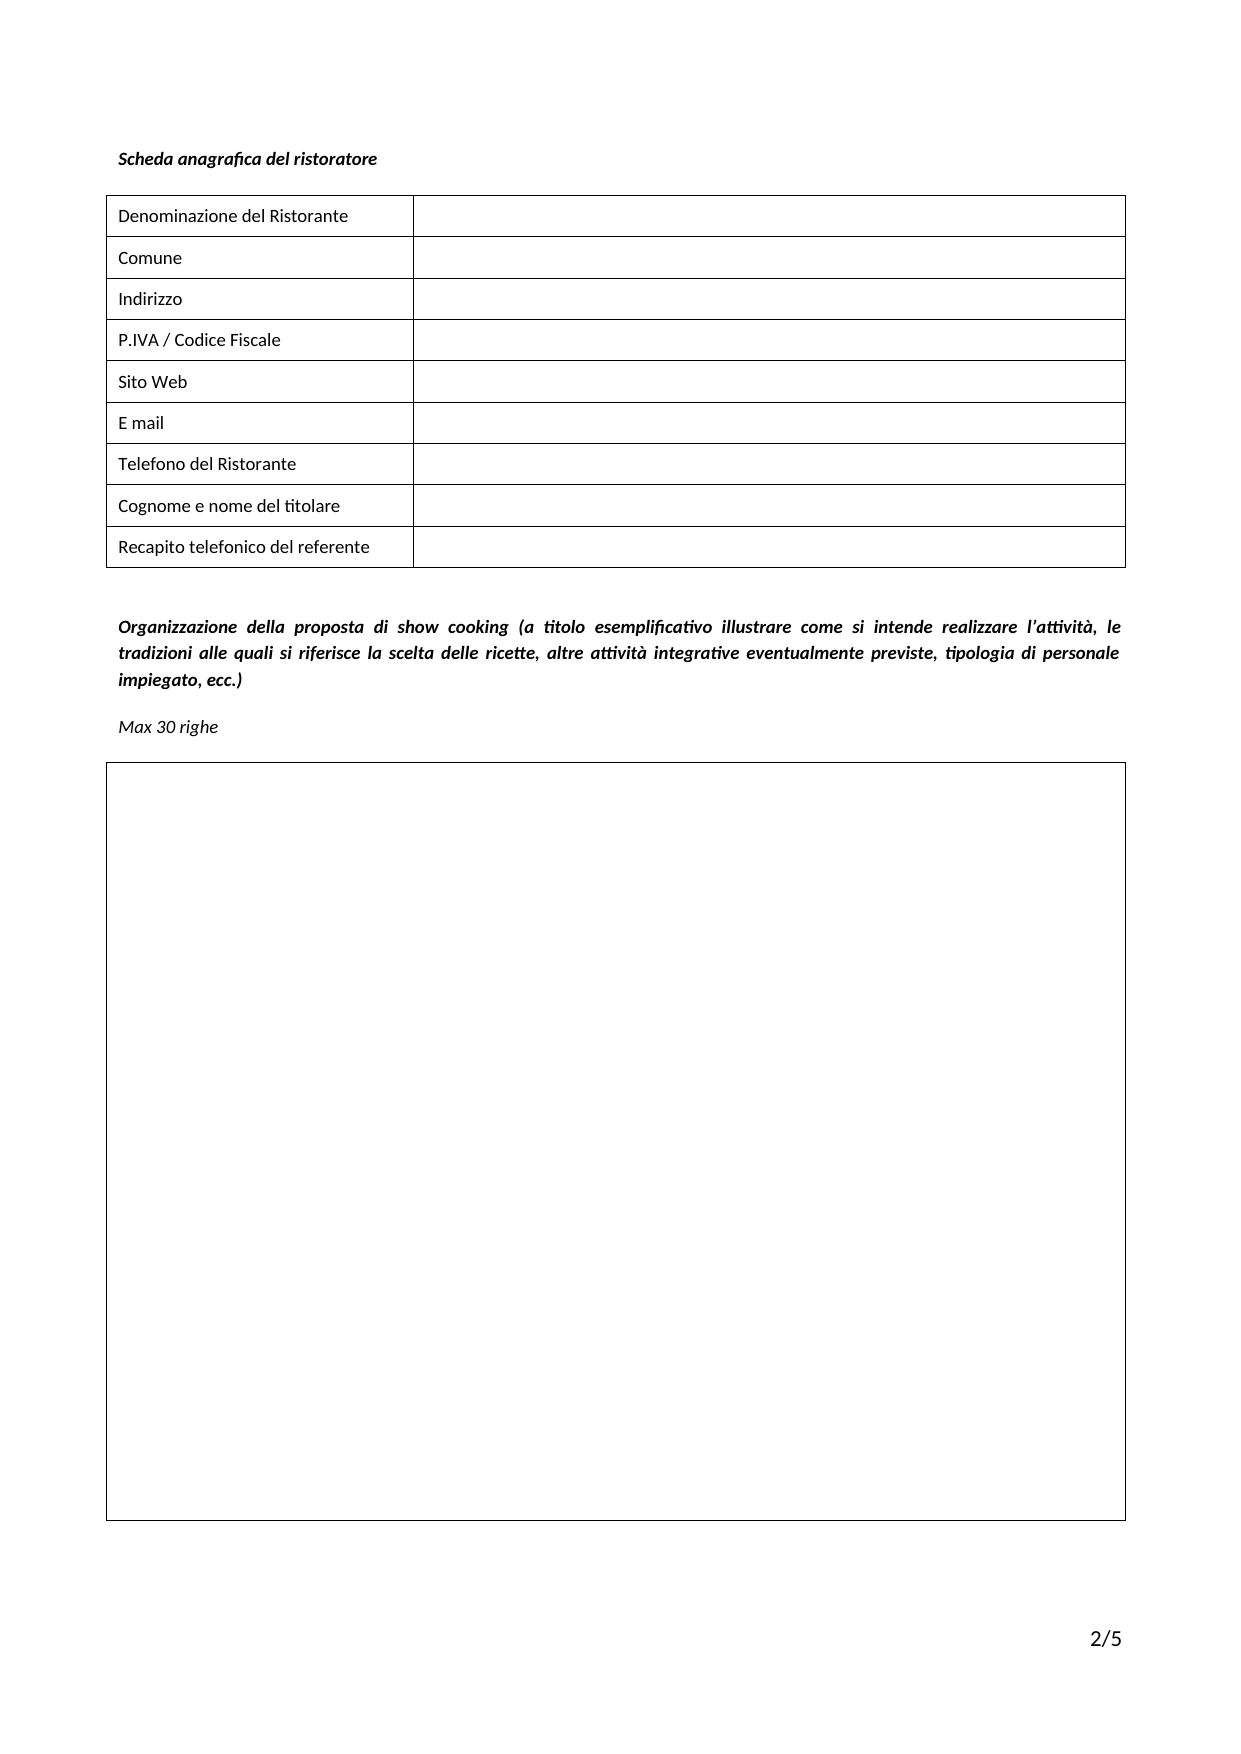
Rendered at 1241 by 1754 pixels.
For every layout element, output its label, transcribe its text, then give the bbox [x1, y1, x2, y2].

table_cell [414, 279, 1125, 319]
table_header [107, 763, 1125, 1519]
table_cell [414, 320, 1125, 360]
table_header Denominazione del Ristorante [107, 196, 413, 236]
text Organizzazione della proposta di show cooking (a titolo esemplificativo illustrare come si intende realizzare l’attività, le tradizioni alle quali si riferisce la scelta delle ricette, altre attività integrative eventualmente previste, tipologia di personale impiegato, ecc.) [118, 615, 1122, 691]
table_cell P.IVA / Codice Fiscale [107, 320, 413, 360]
table_cell Telefono del Ristorante [107, 444, 413, 484]
table_cell E mail [107, 403, 413, 443]
table_cell Sito Web [107, 361, 413, 402]
table_cell [414, 527, 1125, 567]
table_cell [414, 361, 1125, 402]
table_cell Recapito telefonico del referente [107, 527, 413, 567]
table_header [414, 196, 1125, 236]
table_cell Comune [107, 237, 413, 277]
table_cell Indirizzo [107, 279, 413, 319]
text Max 30 righe [118, 715, 1122, 738]
table_cell [414, 237, 1125, 277]
table_cell [414, 444, 1125, 484]
table_cell [414, 485, 1125, 526]
text Scheda anagrafica del ristoratore [118, 148, 1122, 171]
table_cell [414, 403, 1125, 443]
table_cell Cognome e nome del titolare [107, 485, 413, 526]
